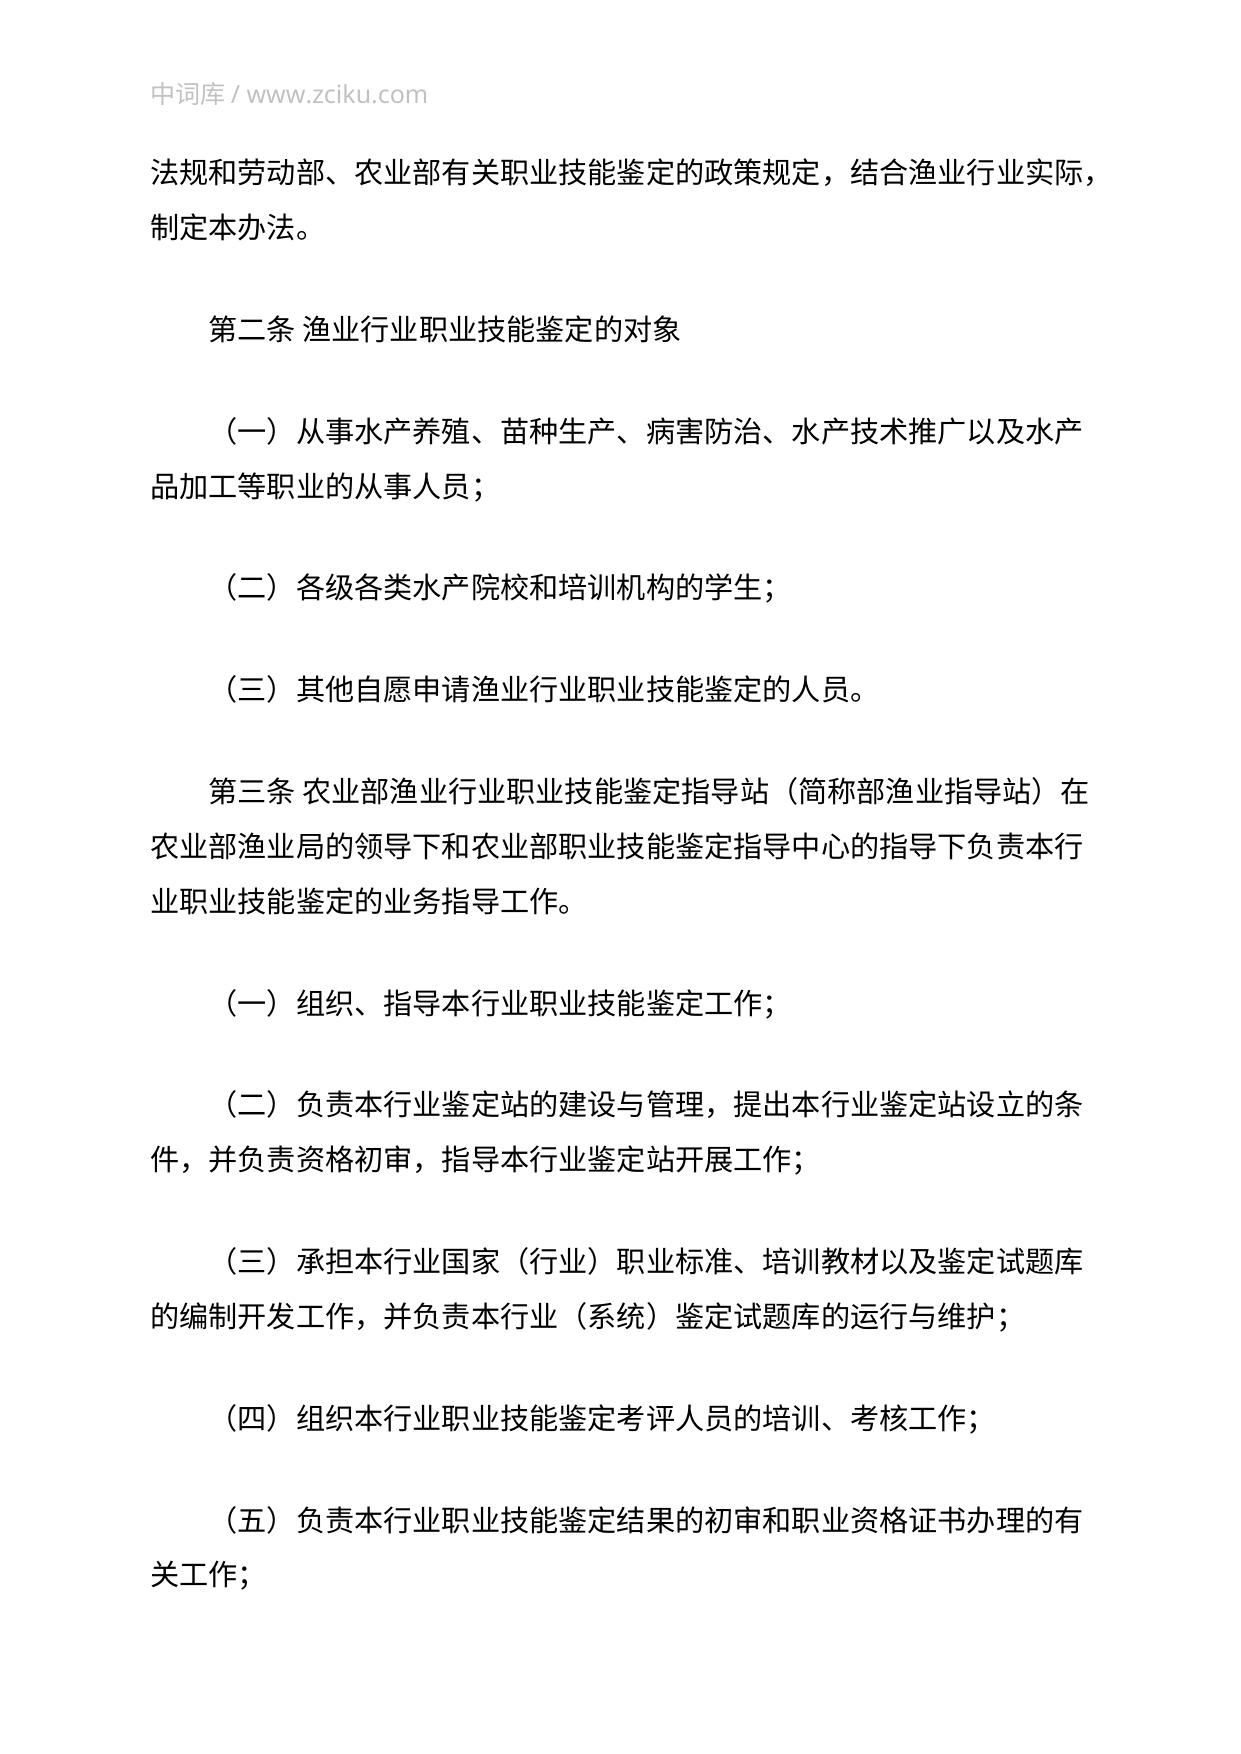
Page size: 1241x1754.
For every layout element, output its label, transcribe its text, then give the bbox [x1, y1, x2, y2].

text （五）负责本行业职业技能鉴定结果的初审和职业资格证书办理的有关工作； [150, 1497, 1090, 1594]
text （一）组织、指导本行业职业技能鉴定工作； [150, 980, 1090, 1022]
text （二）负责本行业鉴定站的建设与管理，提出本行业鉴定站设立的条件，并负责资格初审，指导本行业鉴定站开展工作； [150, 1082, 1090, 1179]
text （三）承担本行业国家（行业）职业标准、培训教材以及鉴定试题库的编制开发工作，并负责本行业（系统）鉴定试题库的运行与维护； [150, 1239, 1090, 1336]
text （三）其他自愿申请渔业行业职业技能鉴定的人员。 [150, 667, 1090, 709]
text 第二条 渔业行业职业技能鉴定的对象 [150, 307, 1090, 349]
text （二）各级各类水产院校和培训机构的学生； [150, 565, 1090, 607]
text （四）组织本行业职业技能鉴定考评人员的培训、考核工作； [150, 1395, 1090, 1438]
text （一）从事水产养殖、苗种生产、病害防治、水产技术推广以及水产品加工等职业的从事人员； [150, 408, 1090, 506]
text 第三条 农业部渔业行业职业技能鉴定指导站（简称部渔业指导站）在农业部渔业局的领导下和农业部职业技能鉴定指导中心的指导下负责本行业职业技能鉴定的业务指导工作。 [150, 769, 1090, 921]
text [150, 150, 1090, 247]
